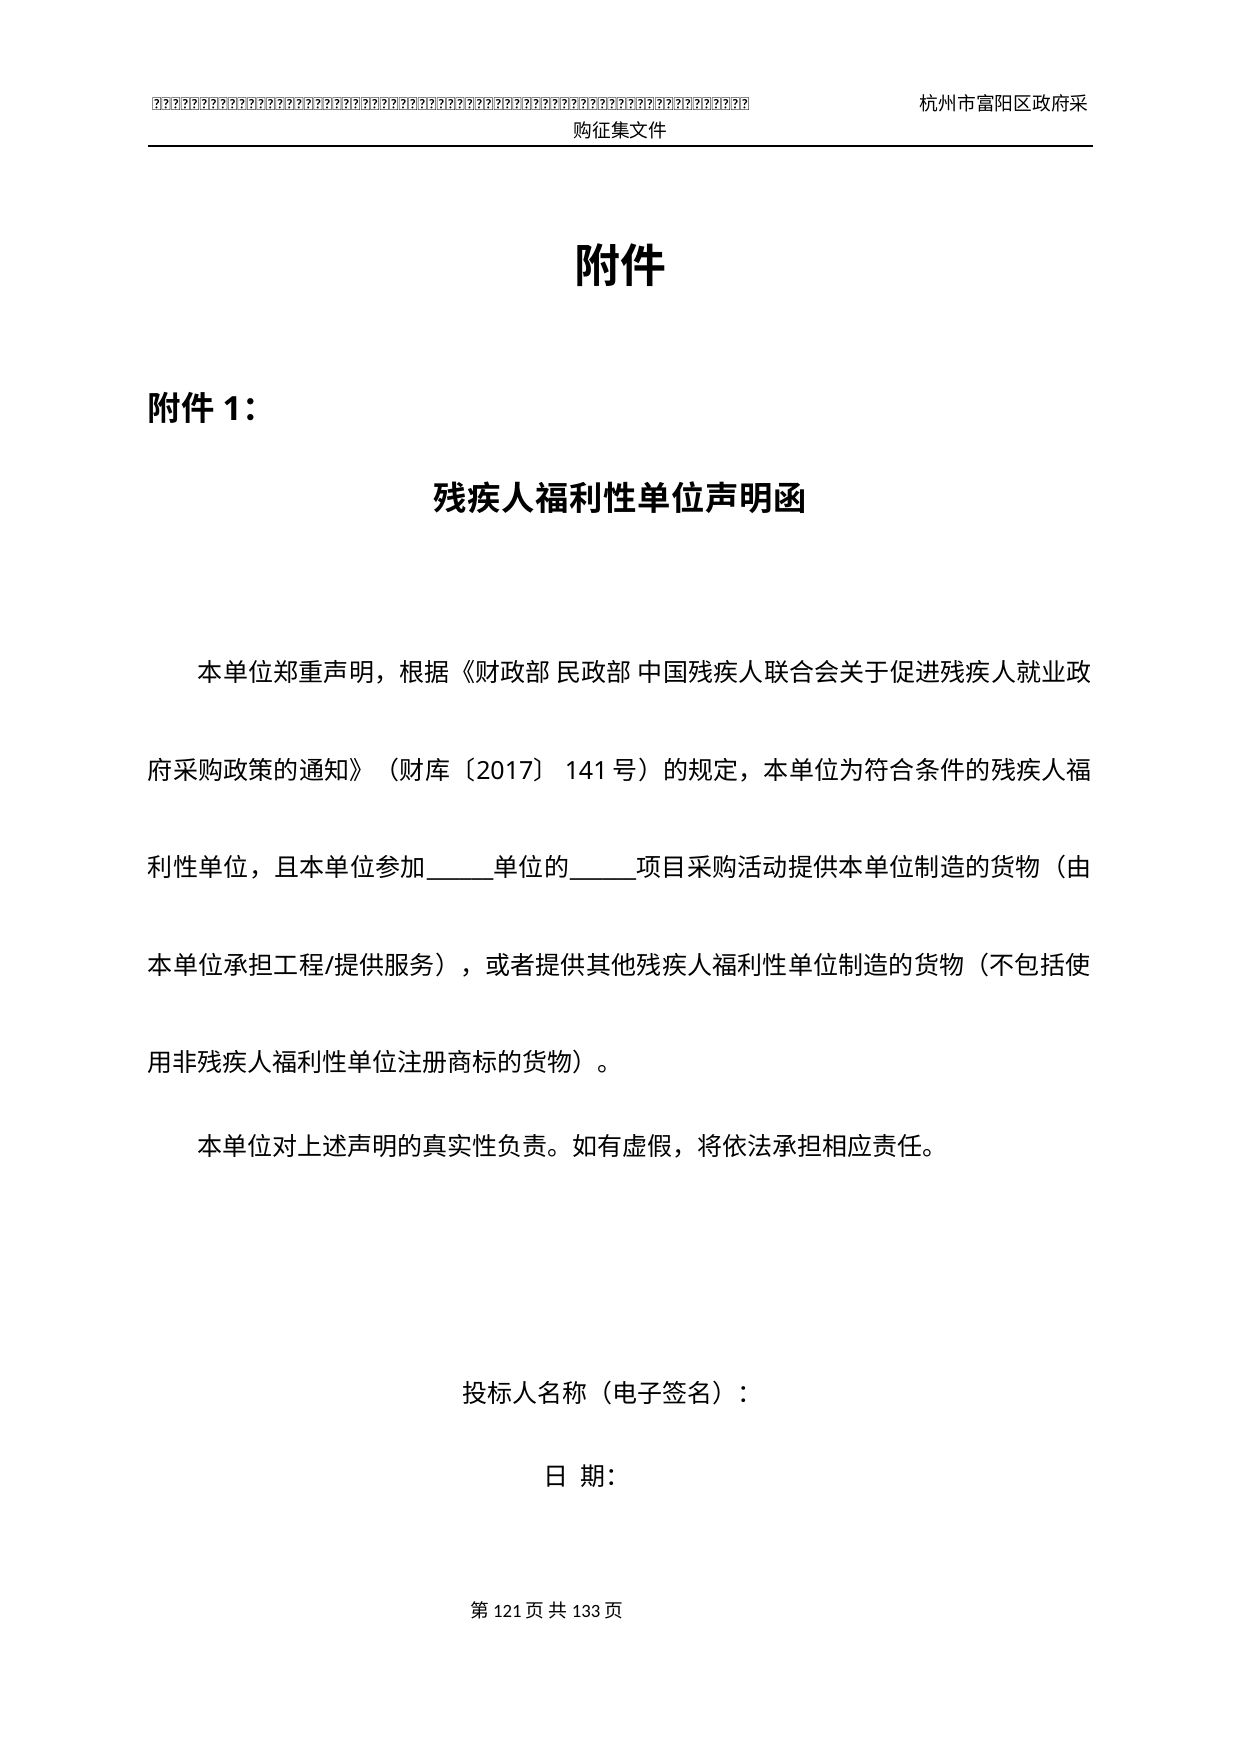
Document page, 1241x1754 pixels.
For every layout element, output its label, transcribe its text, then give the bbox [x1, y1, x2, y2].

text 附件1： [148, 374, 1093, 439]
text 本单位对上述声明的真实性负责。如有虚假，将依法承担相应责任。 [148, 1112, 1093, 1177]
text 本单位郑重声明，根据《财政部 民政部 中国残疾人联合会关于促进残疾人就业政府采购政策的通知》（财库〔2017〕 141号）的规定，本单位为符合条件的残疾人福利性单位，且本单位参加______单位的______项目采购活动提供本单位制造的货物（由本单位承担工程/提供服务），或者提供其他残疾人福利性单位制造的货物（不包括使用非残疾人福利性单位注册商标的货物）。 [148, 638, 1093, 1093]
subtitle 附件 [148, 214, 1093, 312]
text 投标人名称（电子签名）： [148, 1359, 930, 1424]
text 日 期： [148, 1442, 930, 1507]
text 残疾人福利性单位声明函 [148, 463, 1093, 528]
